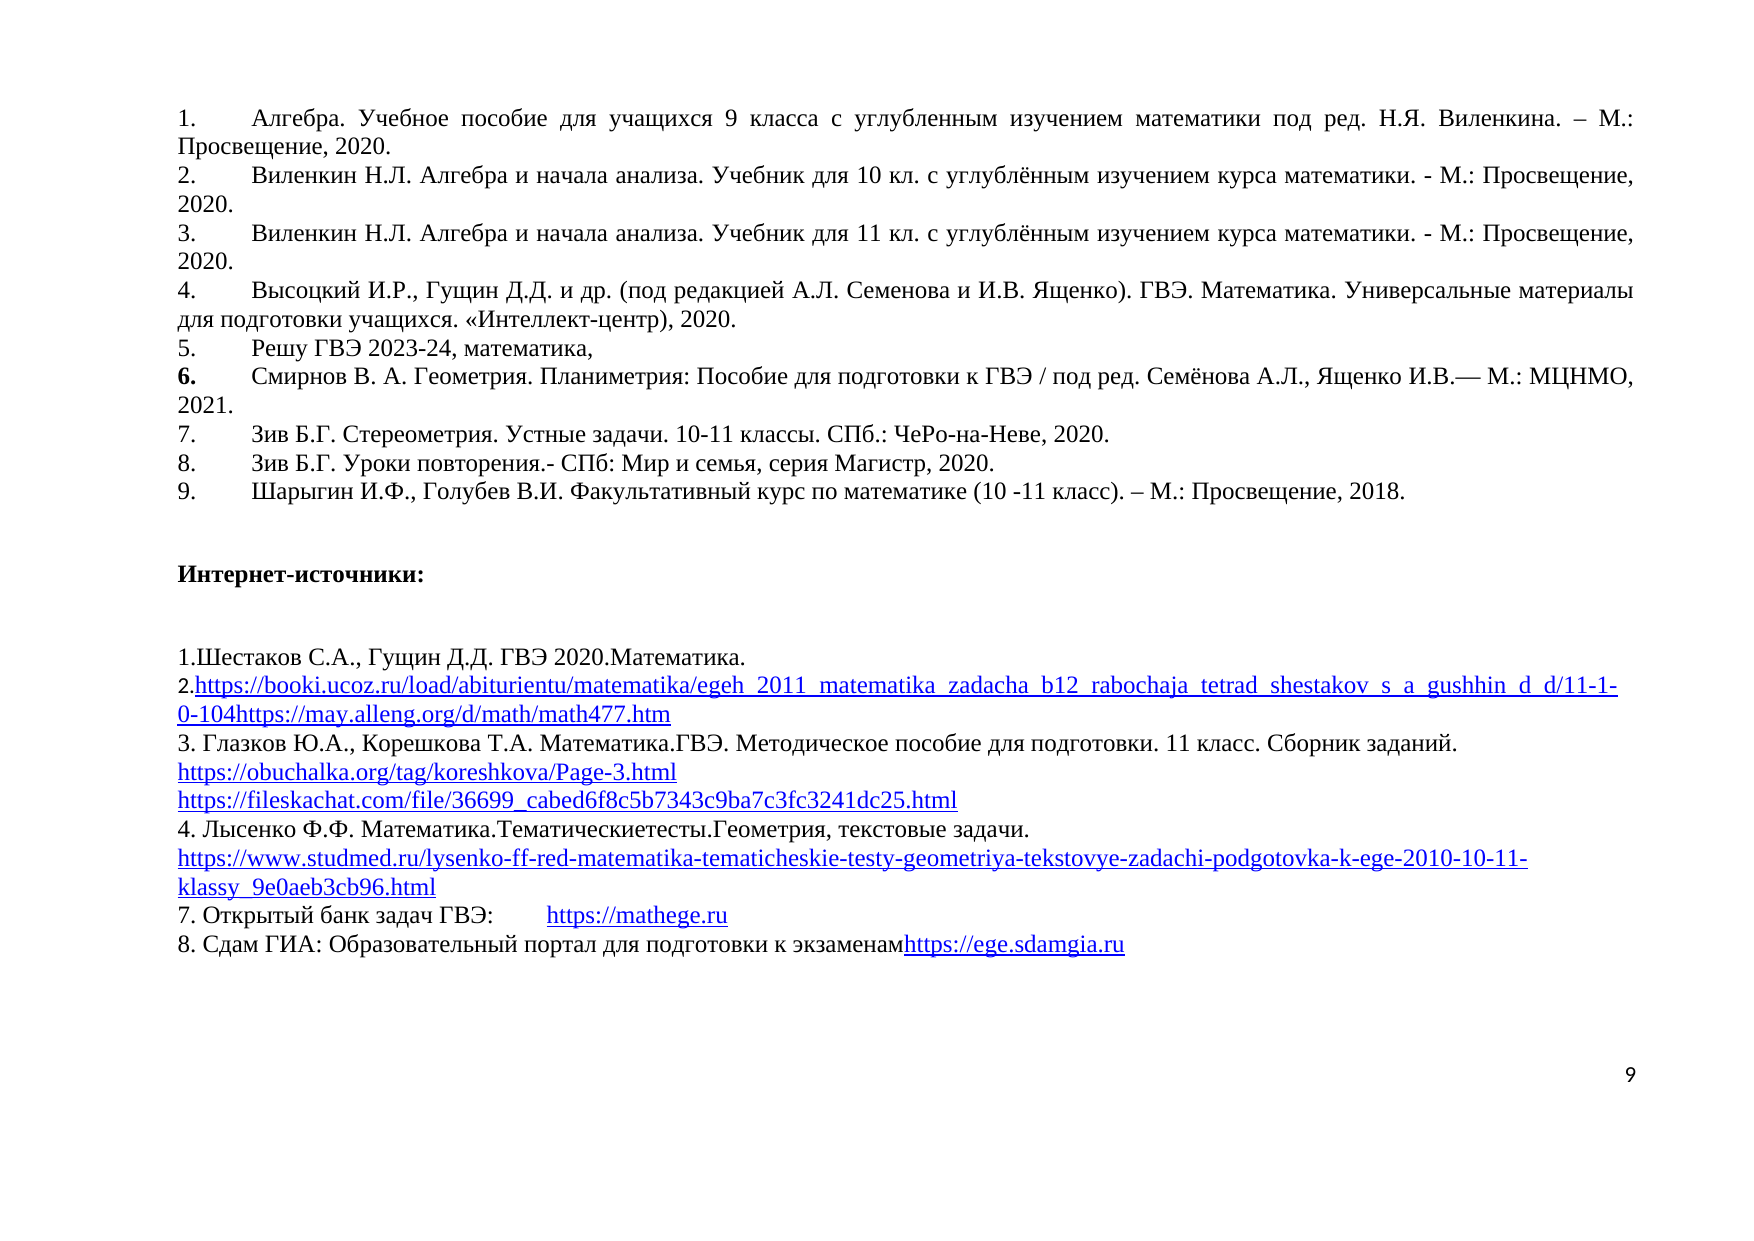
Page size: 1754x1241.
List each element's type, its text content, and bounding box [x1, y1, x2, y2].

list Виленкин Н.Л. Алгебра и начала анализа. Учебник для 11 кл. с углублённым изучением курса математики. - М.: Просвещение, 2020. [177, 218, 1636, 275]
text Интернет-источники: [177, 559, 1636, 588]
list Смирнов В. А. Геометрия. Планиметрия: Пособие для подготовки к ГВЭ / под ред. Семёнова А.Л., Ященко И.В.— М.: МЦНМО, 2021. [177, 361, 1636, 419]
text https://obuchalka.org/tag/koreshkova/Page-3.html https://fileskachat.com/file/36699_cabed6f8c5b7343c9ba7c3fc3241dc25.html 4. Лысенко Ф.Ф. Математика.Тематическиетесты.Геометрия, текстовые задачи. [177, 757, 1636, 843]
text 8. Сдам ГИА: Образовательный портал для подготовки к экзаменамhttps://ege.sdamgia.ru [904, 929, 1636, 958]
list Высоцкий И.Р., Гущин Д.Д. и др. (под редакцией А.Л. Семенова и И.В. Ященко). ГВЭ. Математика. Универсальные материалы для подготовки учащихся. «Интеллект-центр), 2020. [177, 275, 1636, 333]
list Виленкин Н.Л. Алгебра и начала анализа. Учебник для 10 кл. с углублённым изучением курса математики. - М.: Просвещение, 2020. [177, 160, 1636, 218]
list Зив Б.Г. Стереометрия. Устные задачи. 10-11 классы. СПб.: ЧеРо-на-Неве, 2020. [177, 419, 1636, 448]
list Шарыгин И.Ф., Голубев В.И. Факультативный курс по математике (10 -11 класс). – М.: Просвещение, 2018. [177, 476, 1636, 505]
list Решу ГВЭ 2023-24, математика, [177, 333, 1636, 361]
text 7. Открытый банк задач ГВЭ: https://mathege.ru [177, 901, 1636, 929]
list Зив Б.Г. Уроки повторения.- СПб: Мир и семья, серия Магистр, 2020. [177, 448, 1636, 476]
text 1.Шестаков С.А., Гущин Д.Д. ГВЭ 2020.Математика. 2.https://booki.ucoz.ru/load/abiturientu/matematika/egeh_2011_matematika_zadacha_b12_rabochaja_tetrad_shestakov_s_a_gushhin_d_d/11-1-0-104https://may.alleng.org/d/math/math477.htm 3. Глазков Ю.А., Корешкова Т.А. Математика.ГВЭ. Методическое пособие для подготовки. 11 класс. Сборник заданий. [177, 613, 1636, 757]
list Алгебра. Учебное пособие для учащихся 9 класса с углубленным изучением математики под ред. Н.Я. Виленкина. – М.: Просвещение, 2020. [177, 103, 1636, 160]
text https://www.studmed.ru/lysenko-ff-red-matematika-tematicheskie-testy-geometriya-tekstovye-zadachi-podgotovka-k-ege-2010-10-11-klassy_9e0aeb3cb96.html [177, 843, 1636, 901]
